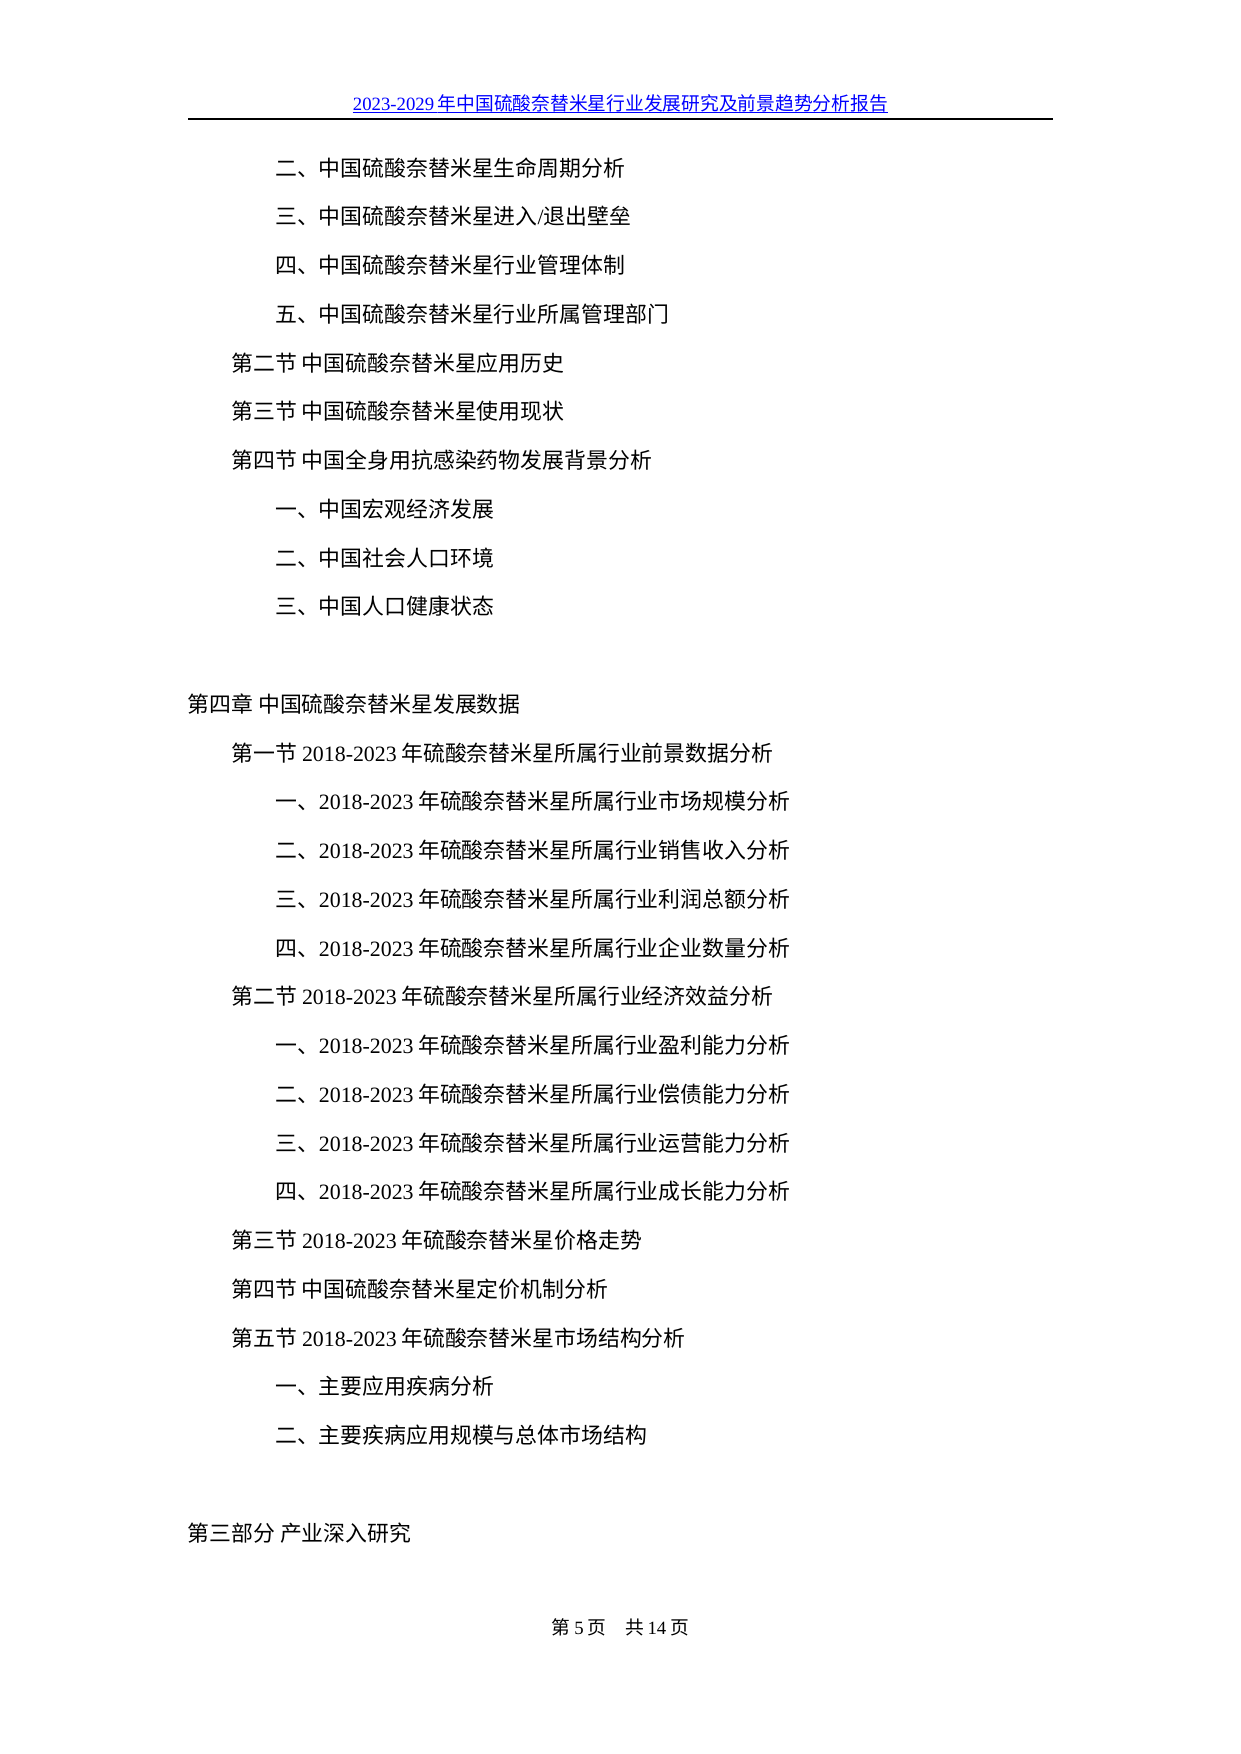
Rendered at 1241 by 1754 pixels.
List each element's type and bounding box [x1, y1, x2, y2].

text [187, 150, 1053, 1548]
